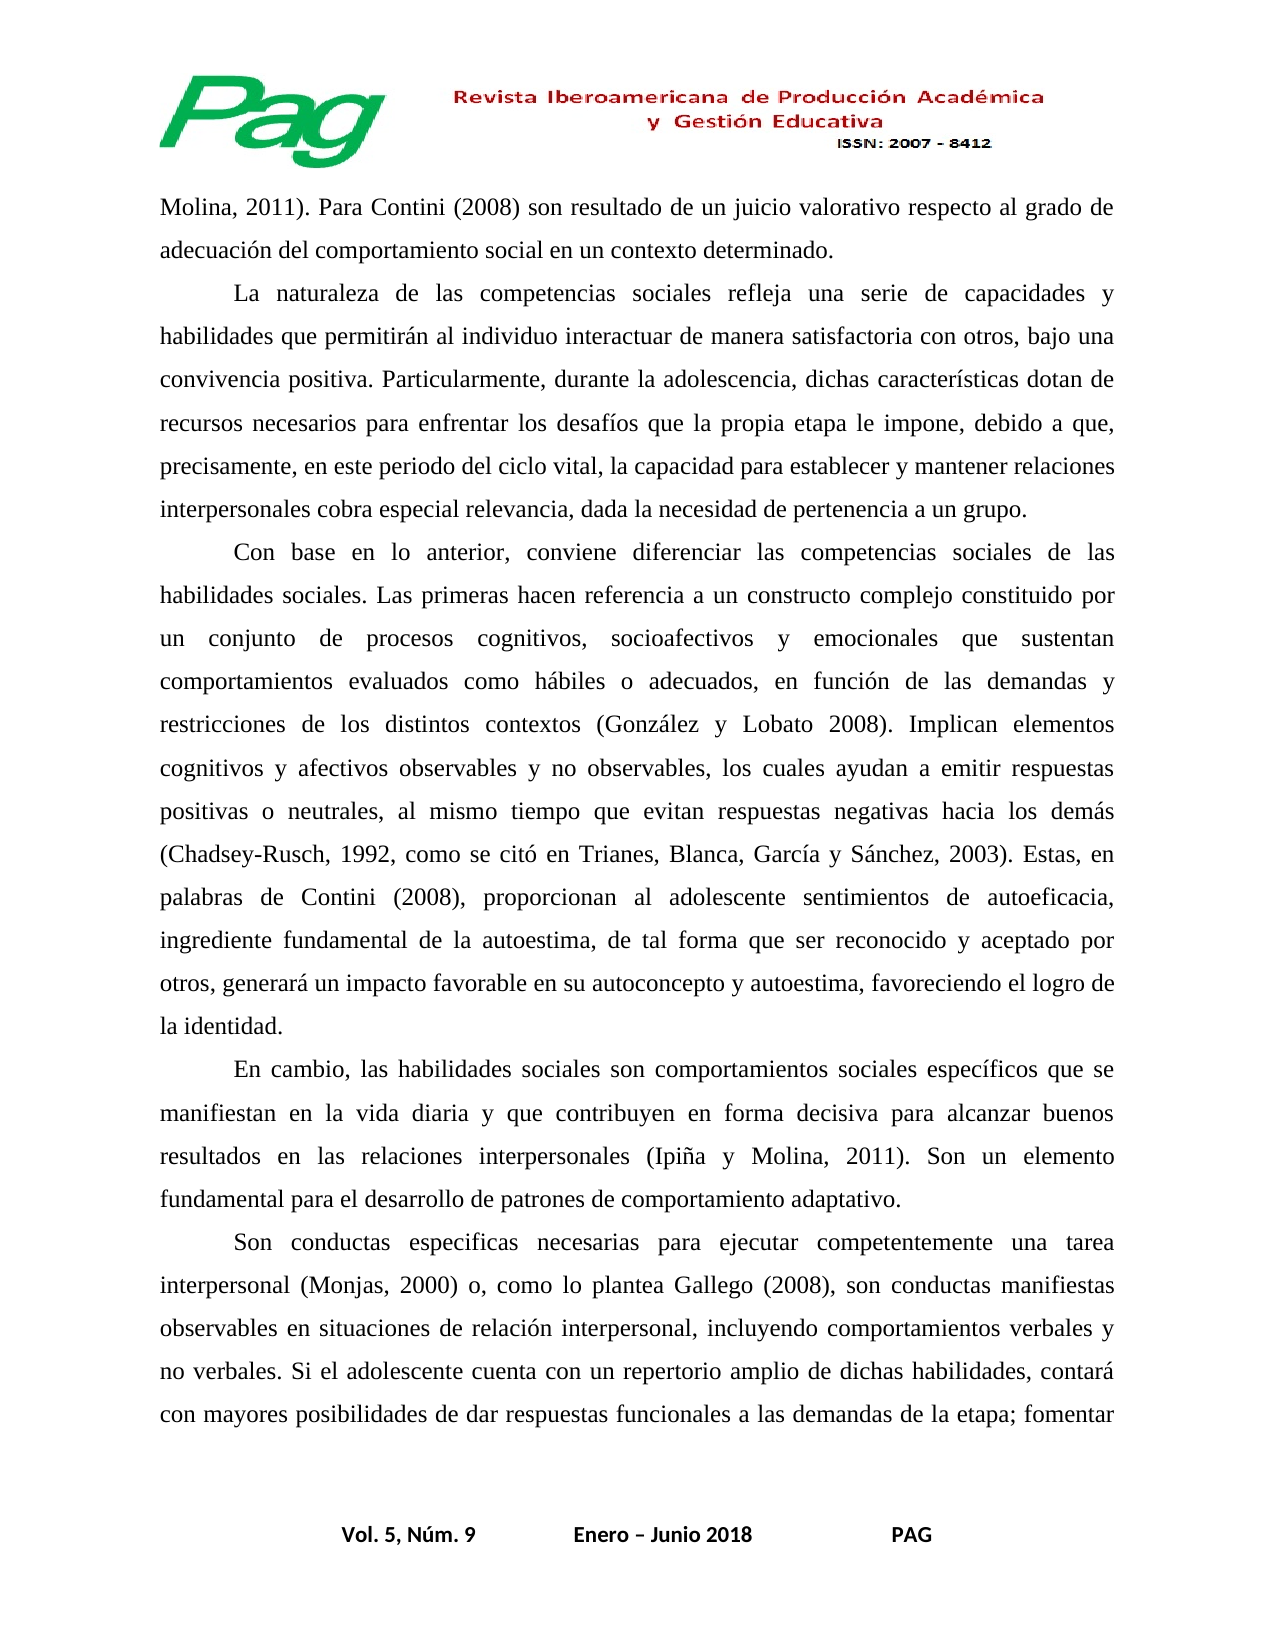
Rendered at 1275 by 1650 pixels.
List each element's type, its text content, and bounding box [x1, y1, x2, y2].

text Con base en lo anterior, conviene diferenciar las competencias sociales de las habilidades sociales. Las primeras hacen referencia a un constructo complejo constituido por un conjunto de procesos cognitivos, socioafectivos y emocionales que sustentan comportamientos evaluados como hábiles o adecuados, en función de las demandas y restricciones de los distintos contextos (González y Lobato 2008). Implican elementos cognitivos y afectivos observables y no observables, los cuales ayudan a emitir respuestas positivas o neutrales, al mismo tiempo que evitan respuestas negativas hacia los demás (Chadsey-Rusch, 1992, como se citó en Trianes, Blanca, García y Sánchez, 2003). Estas, en palabras de Contini (2008), proporcionan al adolescente sentimientos de autoeficacia, ingrediente fundamental de la autoestima, de tal forma que ser reconocido y aceptado por otros, generará un impacto favorable en su autoconcepto y autoestima, favoreciendo el logro de la identidad. [159, 537, 1116, 1040]
picture [159, 73, 1046, 169]
text La naturaleza de las competencias sociales refleja una serie de capacidades y habilidades que permitirán al individuo interactuar de manera satisfactoria con otros, bajo una convivencia positiva. Particularmente, durante la adolescencia, dichas características dotan de recursos necesarios para enfrentar los desafíos que la propia etapa le impone, debido a que, precisamente, en este periodo del ciclo vital, la capacidad para establecer y mantener relaciones interpersonales cobra especial relevancia, dada la necesidad de pertenencia a un grupo. [159, 278, 1116, 523]
text En cambio, las habilidades sociales son comportamientos sociales específicos que se manifiestan en la vida diaria y que contribuyen en forma decisiva para alcanzar buenos resultados en las relaciones interpersonales (Ipiña y Molina, 2011). Son un elemento fundamental para el desarrollo de patrones de comportamiento adaptativo. [159, 1054, 1116, 1213]
